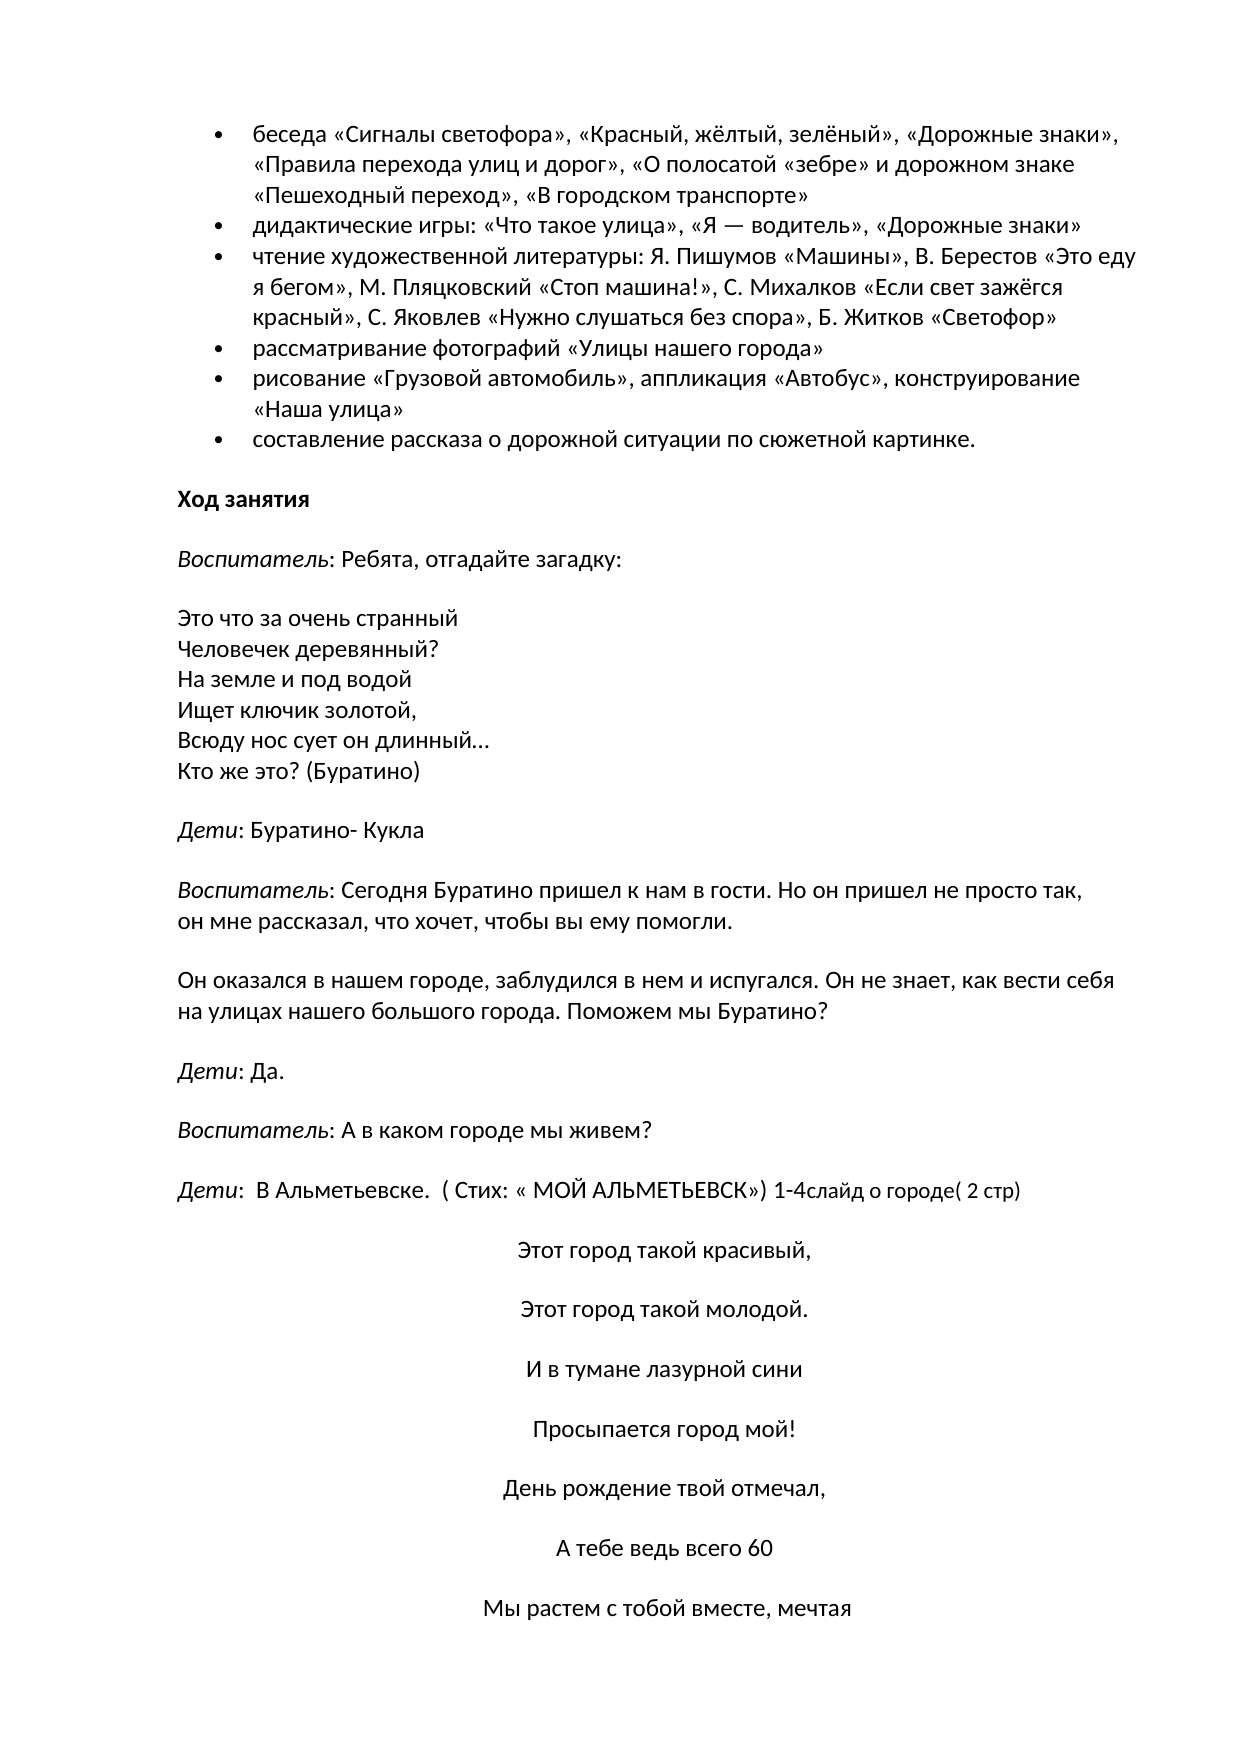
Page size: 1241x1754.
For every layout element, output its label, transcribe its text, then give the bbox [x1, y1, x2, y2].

text Он оказался в нашем городе, заблудился в нем и испугался. Он не знает, как вести себя на улицах нашего большого города. Поможем мы Буратино? [177, 964, 1152, 1026]
text Дети: Да. [177, 1055, 1152, 1085]
text Дети: В Альметьевске. ( Стих: « МОЙ АЛЬМЕТЬЕВСК») 1-4слайд о городе( 2 стр) [177, 1174, 1152, 1205]
text Ход занятия [177, 483, 1152, 513]
text Дети: Буратино- Кукла [177, 815, 1152, 845]
list составление рассказа о дорожной ситуации по сюжетной картинке. [215, 423, 1152, 454]
text И в тумане лазурной сини [177, 1353, 1152, 1384]
list дидактические игры: «Что такое улица», «Я — водитель», «Дорожные знаки» [215, 210, 1152, 240]
text Воспитатель: Ребята, отгадайте загадку: [177, 543, 1152, 573]
text Воспитатель: Сегодня Буратино пришел к нам в гости. Но он пришел не просто так, он мне рассказал, что хочет, чтобы вы ему помогли. [177, 874, 1152, 935]
list беседа «Сигналы светофора», «Красный, жёлтый, зелёный», «Дорожные знаки», «Правила перехода улиц и дорог», «О полосатой «зебре» и дорожном знаке «Пешеходный переход», «В городском транспорте» [215, 118, 1152, 210]
text Этот город такой красивый, [177, 1234, 1152, 1264]
list рисование «Грузовой автомобиль», аппликация «Автобус», конструирование «Наша улица» [215, 362, 1152, 423]
text Воспитатель: А в каком городе мы живем? [177, 1114, 1152, 1145]
text День рождение твой отмечал, [177, 1473, 1152, 1503]
text Просыпается город мой! [177, 1413, 1152, 1443]
list рассматривание фотографий «Улицы нашего города» [215, 332, 1152, 362]
list чтение художественной литературы: Я. Пишумов «Машины», В. Берестов «Это еду я бегом», М. Пляцковский «Стоп машина!», С. Михалков «Если свет зажёгся красный», С. Яковлев «Нужно слушаться без спора», Б. Житков «Светофор» [215, 240, 1152, 332]
text А тебе ведь всего 60 [177, 1532, 1152, 1563]
text Этот город такой молодой. [177, 1293, 1152, 1324]
text Мы растем с тобой вместе, мечтая [177, 1592, 1152, 1622]
text Это что за очень странный Человечек деревянный? На земле и под водой Ищет ключик золотой, Всюду нос сует он длинный… Кто же это? (Буратино) [177, 602, 1152, 786]
